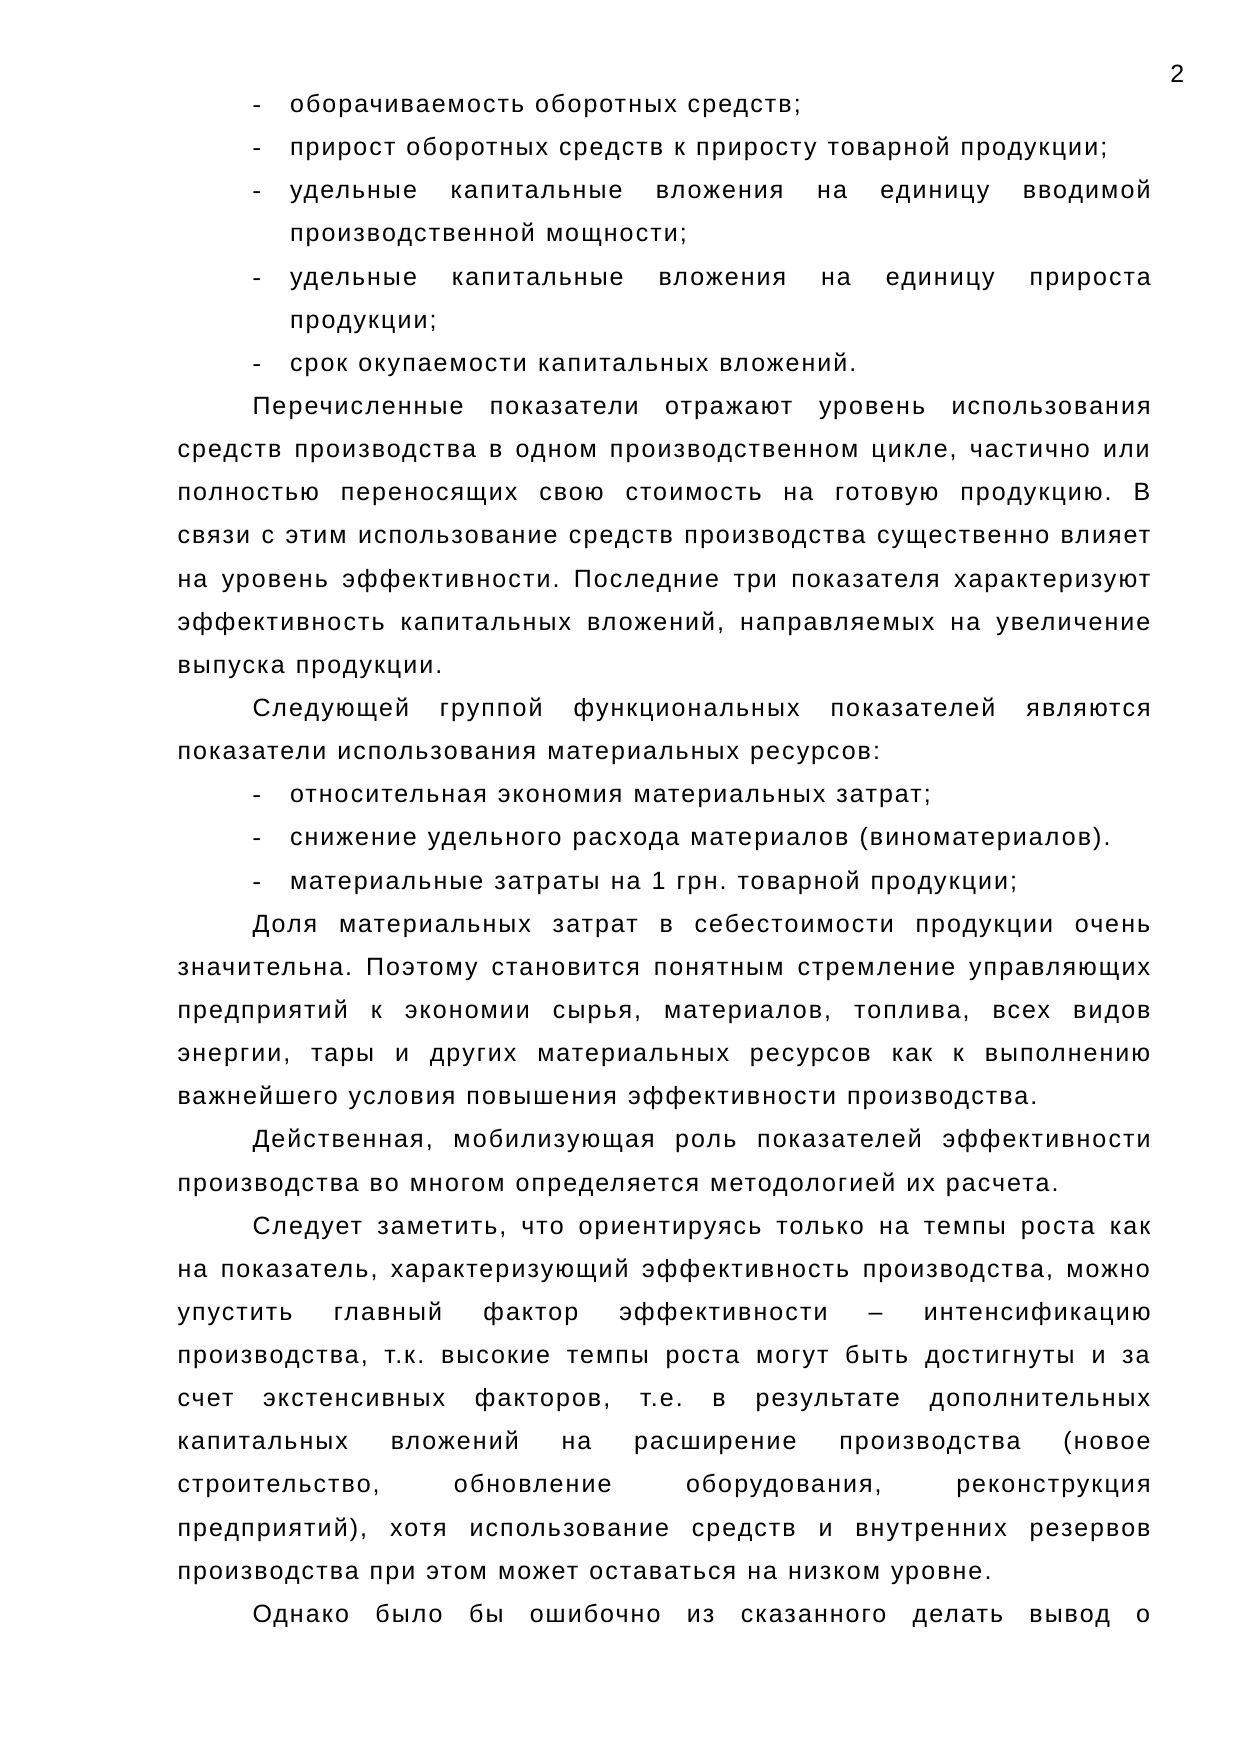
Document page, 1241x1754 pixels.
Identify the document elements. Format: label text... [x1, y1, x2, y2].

list относительная экономия материальных затрат; [252, 779, 1152, 808]
list срок окупаемости капитальных вложений. [252, 348, 1152, 377]
list оборачиваемость оборотных средств; [252, 89, 1152, 117]
list материальные затраты на 1 грн. товарной продукции; [252, 866, 1152, 894]
text Перечисленные показатели отражают уровень использования средств производства в одном производственном цикле, частично или полностью переносящих свою стоимость на готовую продукцию. В связи с этим использование средств производства существенно влияет на уровень эффективности. Последние три показателя характеризуют эффективность капитальных вложений, направляемых на увеличение выпуска продукции. [177, 391, 1152, 678]
list прирост оборотных средств к приросту товарной продукции; [252, 132, 1152, 161]
list удельные капитальные вложения на единицу прироста продукции; [252, 261, 1152, 333]
text Следующей группой функциональных показателей являются показатели использования материальных ресурсов: [177, 693, 1152, 765]
text Доля материальных затрат в себестоимости продукции очень значительна. Поэтому становится понятным стремление управляющих предприятий к экономии сырья, материалов, топлива, всех видов энергии, тары и других материальных ресурсов как к выполнению важнейшего условия повышения эффективности производства. [177, 909, 1152, 1110]
list снижение удельного расхода материалов (виноматериалов). [252, 822, 1152, 851]
text Действенная, мобилизующая роль показателей эффективности производства во многом определяется методологией их расчета. [177, 1124, 1152, 1196]
list удельные капитальные вложения на единицу вводимой производственной мощности; [252, 175, 1152, 247]
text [177, 1599, 1152, 1628]
text Следует заметить, что ориентируясь только на темпы роста как на показатель, характеризующий эффективность производства, можно упустить главный фактор эффективности – интенсификацию производства, т.к. высокие темпы роста могут быть достигнуты и за счет экстенсивных факторов, т.е. в результате дополнительных капитальных вложений на расширение производства (новое строительство, обновление оборудования, реконструкция предприятий), хотя использование средств и внутренних резервов производства при этом может оставаться на низком уровне. [177, 1211, 1152, 1584]
